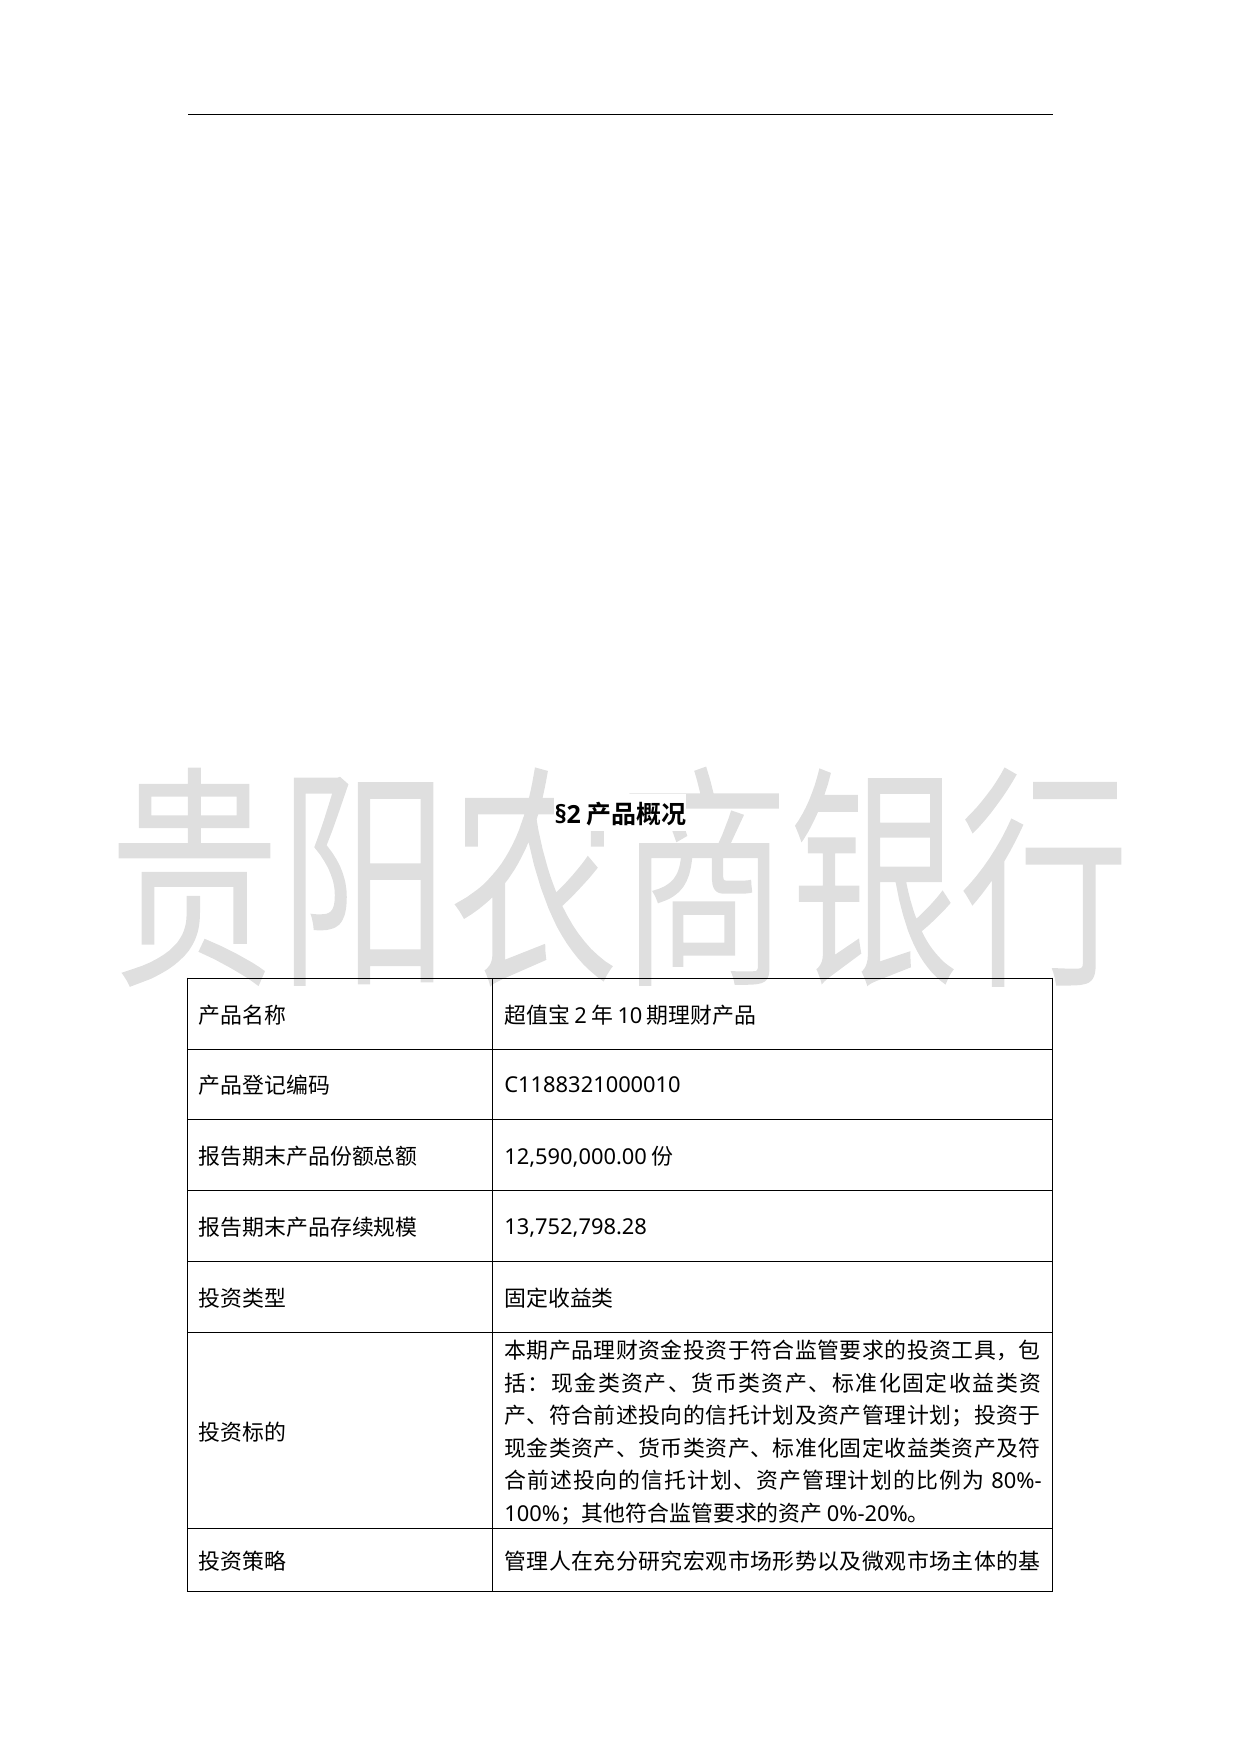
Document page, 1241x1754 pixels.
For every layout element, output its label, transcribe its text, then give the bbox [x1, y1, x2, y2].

table_cell 13,752,798.28 [493, 1191, 1052, 1261]
table_cell 本期产品理财资金投资于符合监管要求的投资工具，包括：现金类资产、货币类资产、标准化固定收益类资产、符合前述投向的信托计划及资产管理计划；投资于现金类资产、货币类资产、标准化固定收益类资产及符合前述投向的信托计划、资产管理计划的比例为80%-100%；其他符合监管要求的资产0%-20%。 [493, 1333, 1052, 1528]
table_cell 12,590,000.00份 [493, 1120, 1052, 1190]
table_cell 报告期末产品份额总额 [188, 1120, 492, 1190]
table_cell 投资标的 [188, 1333, 492, 1528]
text §2产品概况 [187, 780, 1053, 845]
table_cell C1188321000010 [493, 1050, 1052, 1119]
table_header 超值宝2年10期理财产品 [493, 979, 1052, 1048]
table_cell 报告期末产品存续规模 [188, 1191, 492, 1261]
table_cell 产品登记编码 [188, 1050, 492, 1119]
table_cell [493, 1529, 1052, 1591]
table_cell 投资策略 [188, 1529, 492, 1591]
table_cell 投资类型 [188, 1262, 492, 1332]
table_header 产品名称 [188, 979, 492, 1048]
table_cell 固定收益类 [493, 1262, 1052, 1332]
